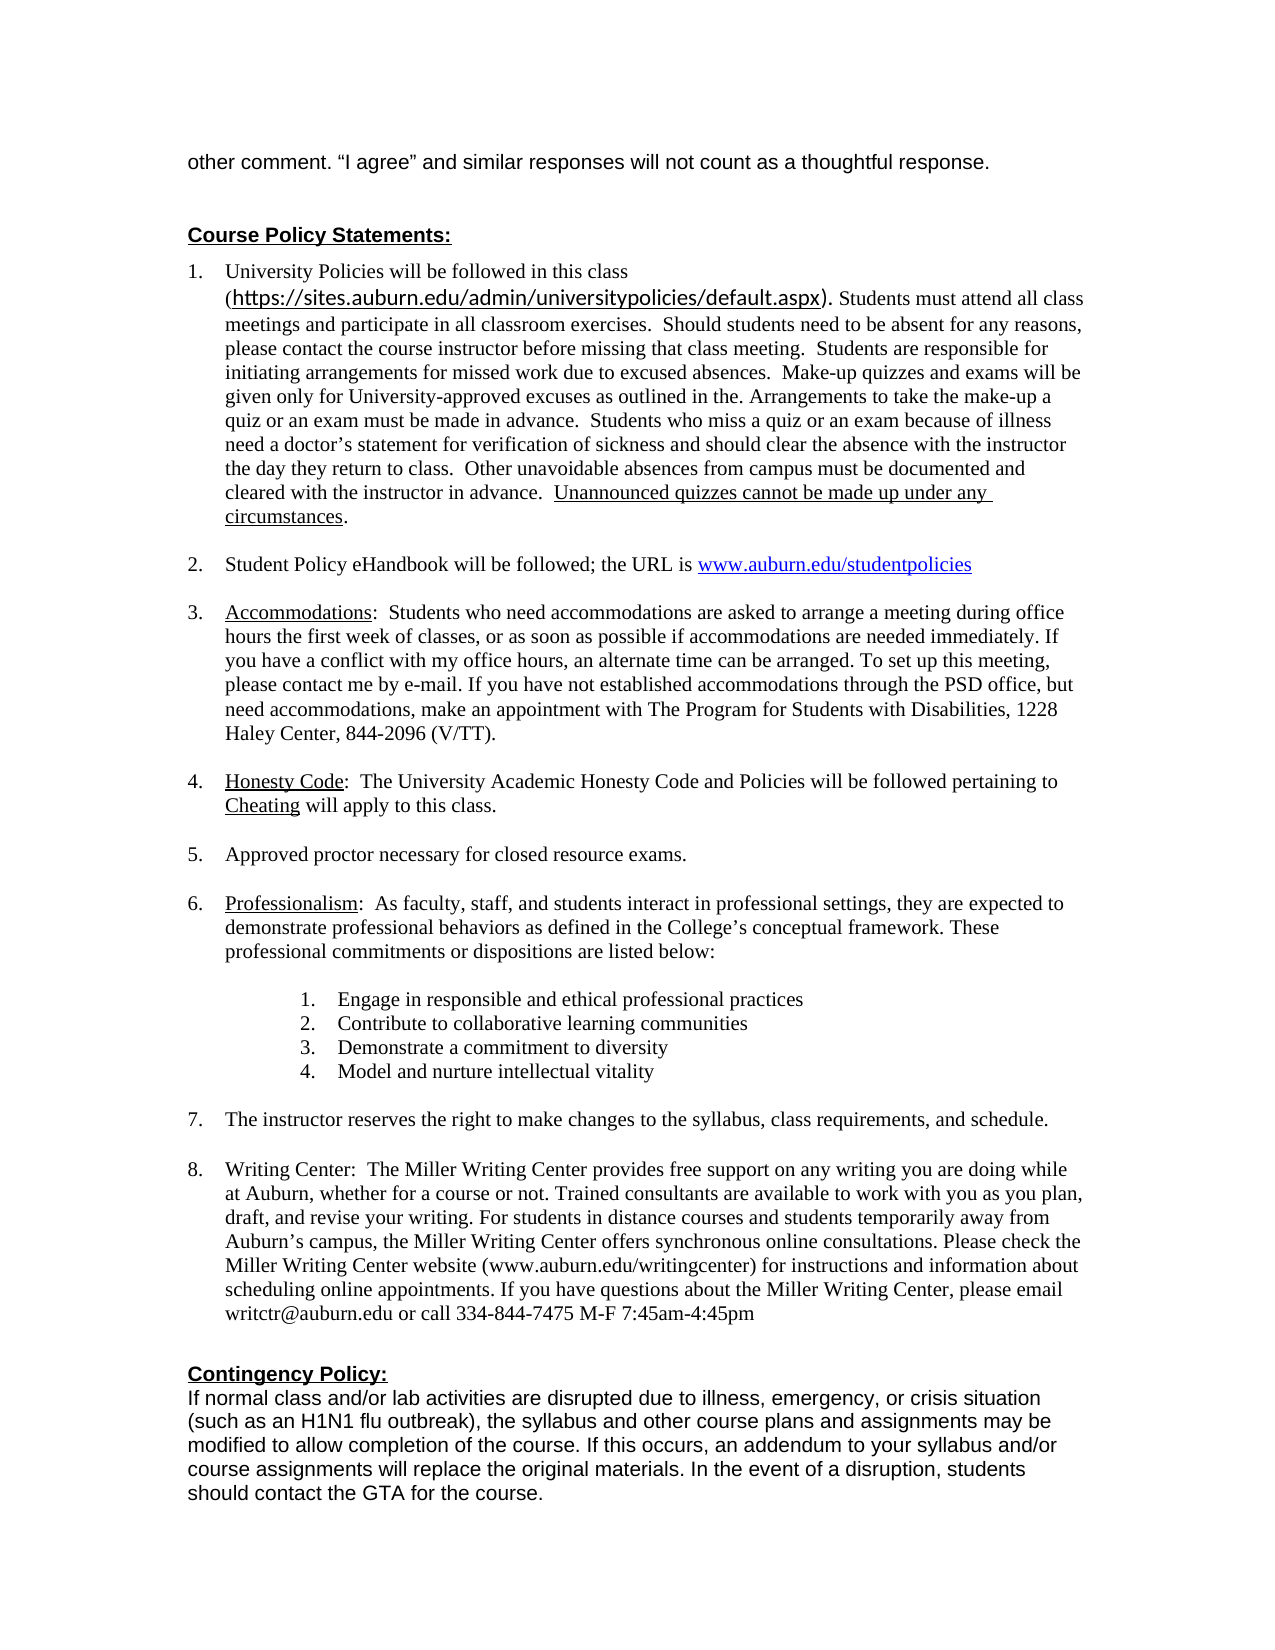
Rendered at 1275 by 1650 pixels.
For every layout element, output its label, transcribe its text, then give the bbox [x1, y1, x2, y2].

list The instructor reserves the right to make changes to the syllabus, class requirements, and schedule. [187, 1107, 1087, 1131]
list Contribute to collaborative learning communities [300, 1011, 1087, 1035]
list Honesty Code: The University Academic Honesty Code and Policies will be followed pertaining to Cheating will apply to this class. [187, 769, 1087, 817]
list Student Policy eHandbook will be followed; the URL is www.auburn.edu/studentpolicies [187, 552, 1087, 576]
list Demonstrate a commitment to diversity [300, 1035, 1087, 1059]
text Course Policy Statements: [187, 223, 1087, 247]
list Engage in responsible and ethical professional practices [300, 987, 1087, 1011]
list University Policies will be followed in this class (https://sites.auburn.edu/admin/universitypolicies/default.aspx). Students must attend all class meetings and participate in all classroom exercises. Should students need to be absent for any reasons, please contact the course instructor before missing that class meeting. Students are responsible for initiating arrangements for missed work due to excused absences. Make-up quizzes and exams will be given only for University-approved excuses as outlined in the. Arrangements to take the make-up a quiz or an exam must be made in advance. Students who miss a quiz or an exam because of illness need a doctor’s statement for verification of sickness and should clear the absence with the instructor the day they return to class. Other unavoidable absences from campus must be documented and cleared with the instructor in advance. Unannounced quizzes cannot be made up under any circumstances. [187, 259, 1087, 528]
list Writing Center: The Miller Writing Center provides free support on any writing you are doing while at Auburn, whether for a course or not. Trained consultants are available to work with you as you plan, draft, and revise your writing. For students in distance courses and students temporarily away from Auburn’s campus, the Miller Writing Center offers synchronous online consultations. Please check the Miller Writing Center website (www.auburn.edu/writingcenter) for instructions and information about scheduling online appointments. If you have questions about the Miller Writing Center, please email writctr@auburn.edu or call 334-844-7475 M-F 7:45am-4:45pm [187, 1156, 1087, 1325]
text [187, 150, 1087, 174]
text Contingency Policy: If normal class and/or lab activities are disrupted due to illness, emergency, or crisis situation (such as an H1N1 flu outbreak), the syllabus and other course plans and assignments may be modified to allow completion of the course. If this occurs, an addendum to your syllabus and/or course assignments will replace the original materials. In the event of a disruption, students should contact the GTA for the course. [187, 1361, 1087, 1505]
list Accommodations: Students who need accommodations are asked to arrange a meeting during office hours the first week of classes, or as soon as possible if accommodations are needed immediately. If you have a conflict with my office hours, an alternate time can be arranged. To set up this meeting, please contact me by e-mail. If you have not established accommodations through the PSD office, but need accommodations, make an appointment with The Program for Students with Disabilities, 1228 Haley Center, 844-2096 (V/TT). [187, 600, 1087, 744]
list Model and nurture intellectual vitality [300, 1059, 1087, 1083]
list Approved proctor necessary for closed resource exams. [187, 842, 1087, 866]
list Professionalism: As faculty, staff, and students interact in professional settings, they are expected to demonstrate professional behaviors as defined in the College’s conceptual framework. These professional commitments or dispositions are listed below: [187, 891, 1087, 963]
